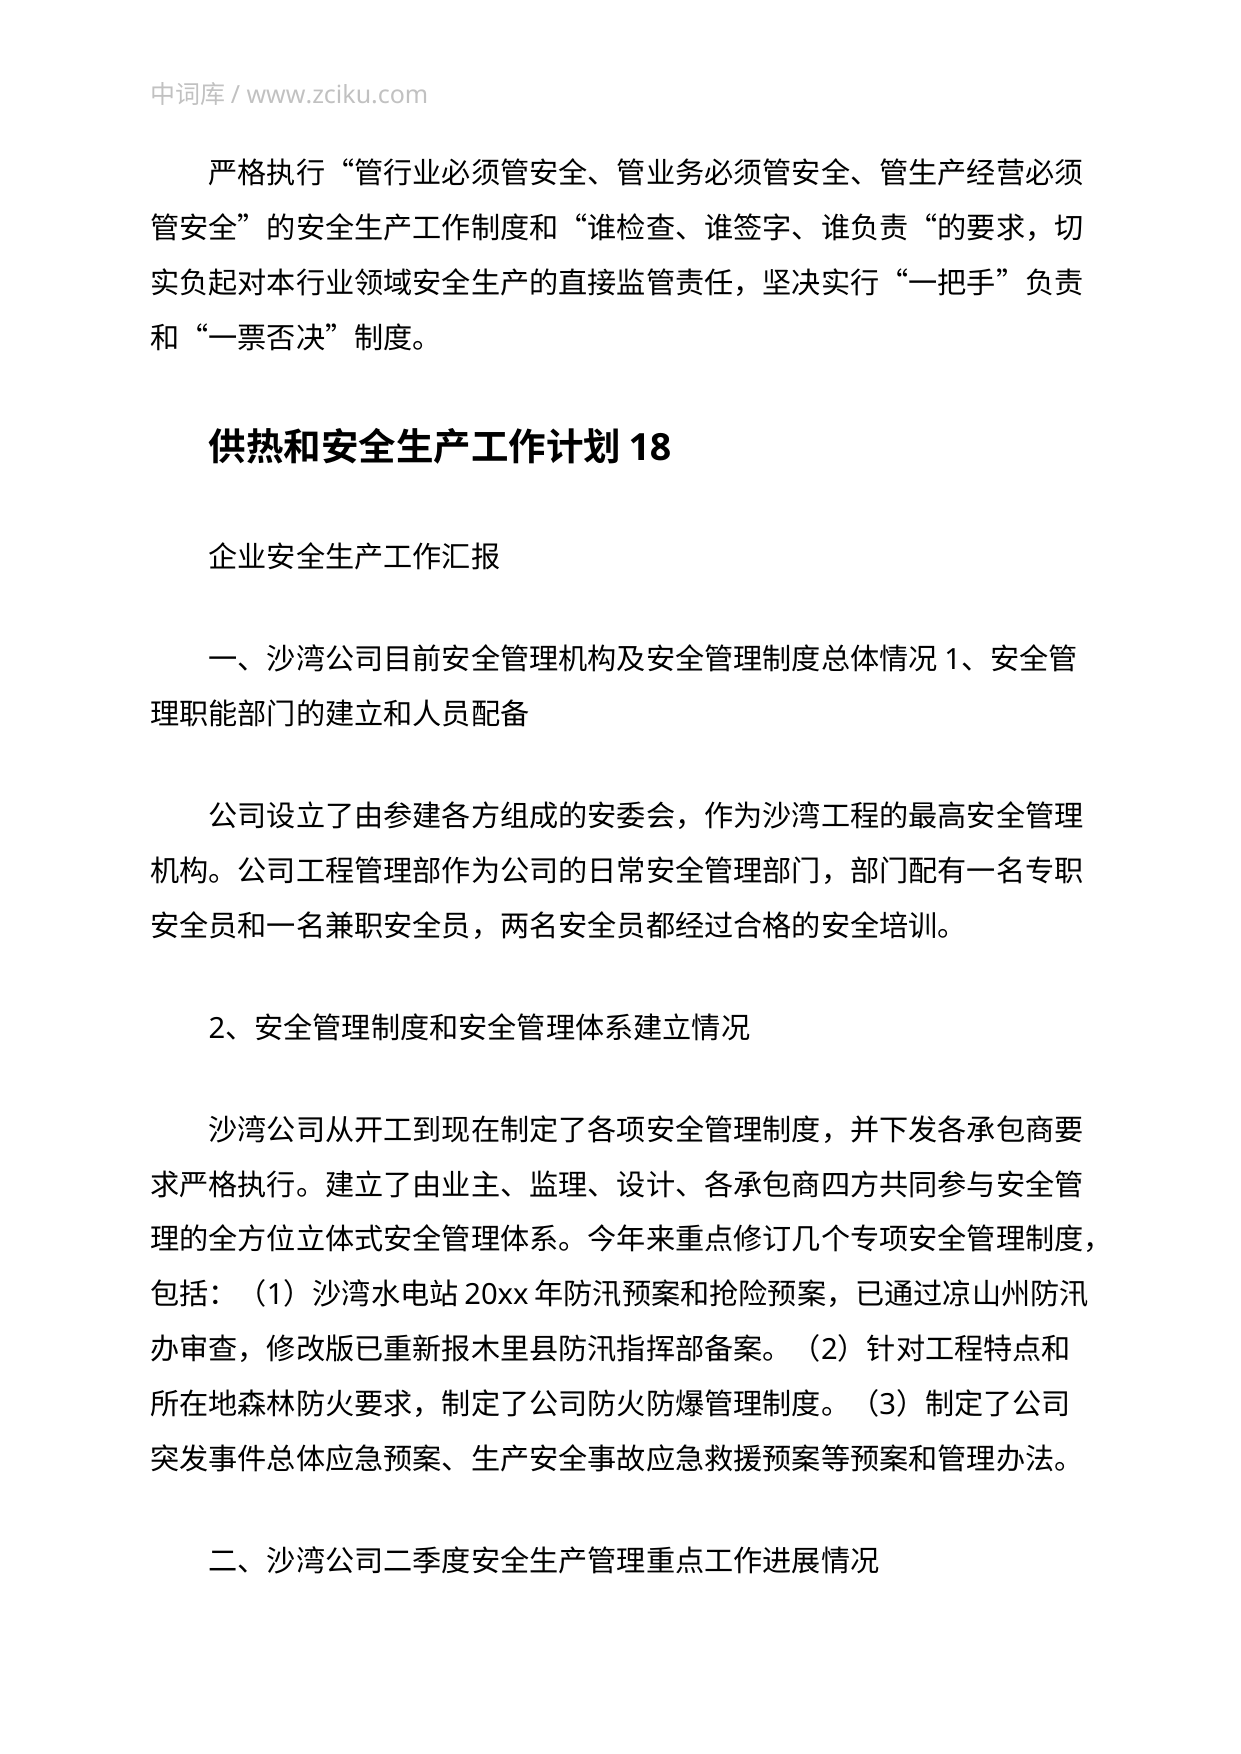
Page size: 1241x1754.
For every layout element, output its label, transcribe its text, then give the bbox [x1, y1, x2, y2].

text 2、安全管理制度和安全管理体系建立情况 [150, 1004, 1090, 1047]
text 沙湾公司从开工到现在制定了各项安全管理制度，并下发各承包商要求严格执行。建立了由业主、监理、设计、各承包商四方共同参与安全管理的全方位立体式安全管理体系。今年来重点修订几个专项安全管理制度，包括：（1）沙湾水电站20xx年防汛预案和抢险预案，已通过凉山州防汛办审查，修改版已重新报木里县防汛指挥部备案。（2）针对工程特点和所在地森林防火要求，制定了公司防火防爆管理制度。（3）制定了公司突发事件总体应急预案、生产安全事故应急救援预案等预案和管理办法。 [150, 1106, 1090, 1478]
text 公司设立了由参建各方组成的安委会，作为沙湾工程的最高安全管理机构。公司工程管理部作为公司的日常安全管理部门，部门配有一名专职安全员和一名兼职安全员，两名安全员都经过合格的安全培训。 [150, 793, 1090, 945]
text 供热和安全生产工作计划18 [150, 416, 1090, 471]
text 一、沙湾公司目前安全管理机构及安全管理制度总体情况 1、安全管理职能部门的建立和人员配备 [150, 636, 1090, 733]
text 二、沙湾公司二季度安全生产管理重点工作进展情况 [150, 1538, 1090, 1580]
text 企业安全生产工作汇报 [150, 534, 1090, 576]
text 严格执行“管行业必须管安全、管业务必须管安全、管生产经营必须管安全”的安全生产工作制度和“谁检查、谁签字、谁负责“的要求，切实负起对本行业领域安全生产的直接监管责任，坚决实行“一把手”负责和“一票否决”制度。 [150, 150, 1090, 357]
